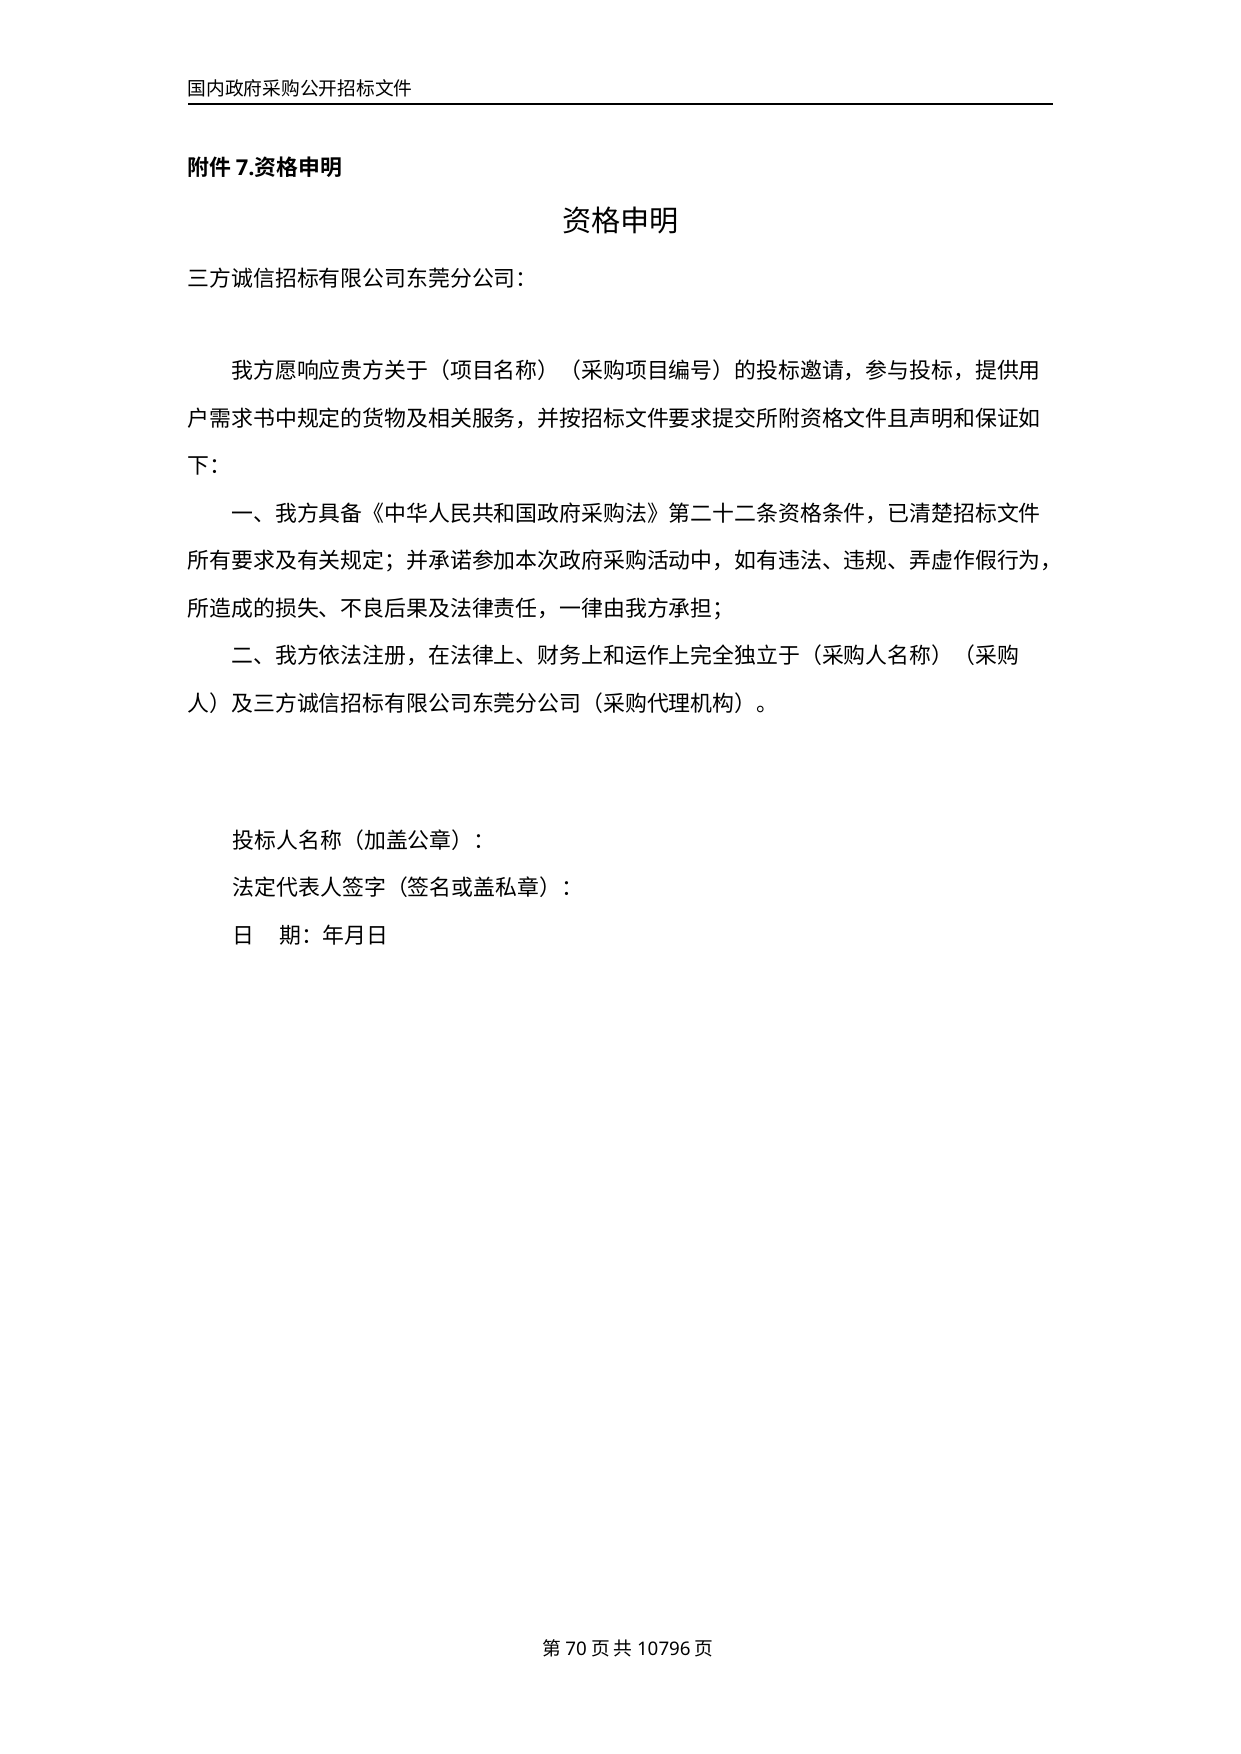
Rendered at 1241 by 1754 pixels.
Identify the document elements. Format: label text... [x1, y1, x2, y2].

text 我方愿响应贵方关于（项目名称）（采购项目编号）的投标邀请，参与投标，提供用户需求书中规定的货物及相关服务，并按招标文件要求提交所附资格文件且声明和保证如下： [187, 353, 1053, 480]
text 资格申明 [187, 198, 1053, 240]
text 投标人名称（加盖公章）： [187, 823, 1053, 854]
text 二、我方依法注册，在法律上、财务上和运作上完全独立于（采购人名称）（采购人）及三方诚信招标有限公司东莞分公司（采购代理机构）。 [187, 638, 1053, 717]
text 日 期：年月日 [187, 918, 1053, 949]
subtitle 附件7.资格申明 [187, 150, 1053, 182]
text 法定代表人签字（签名或盖私章）： [187, 870, 1053, 902]
text 三方诚信招标有限公司东莞分公司： [187, 261, 1053, 293]
text 一、我方具备《中华人民共和国政府采购法》第二十二条资格条件，已清楚招标文件所有要求及有关规定；并承诺参加本次政府采购活动中，如有违法、违规、弄虚作假行为，所造成的损失、不良后果及法律责任，一律由我方承担； [187, 496, 1053, 622]
